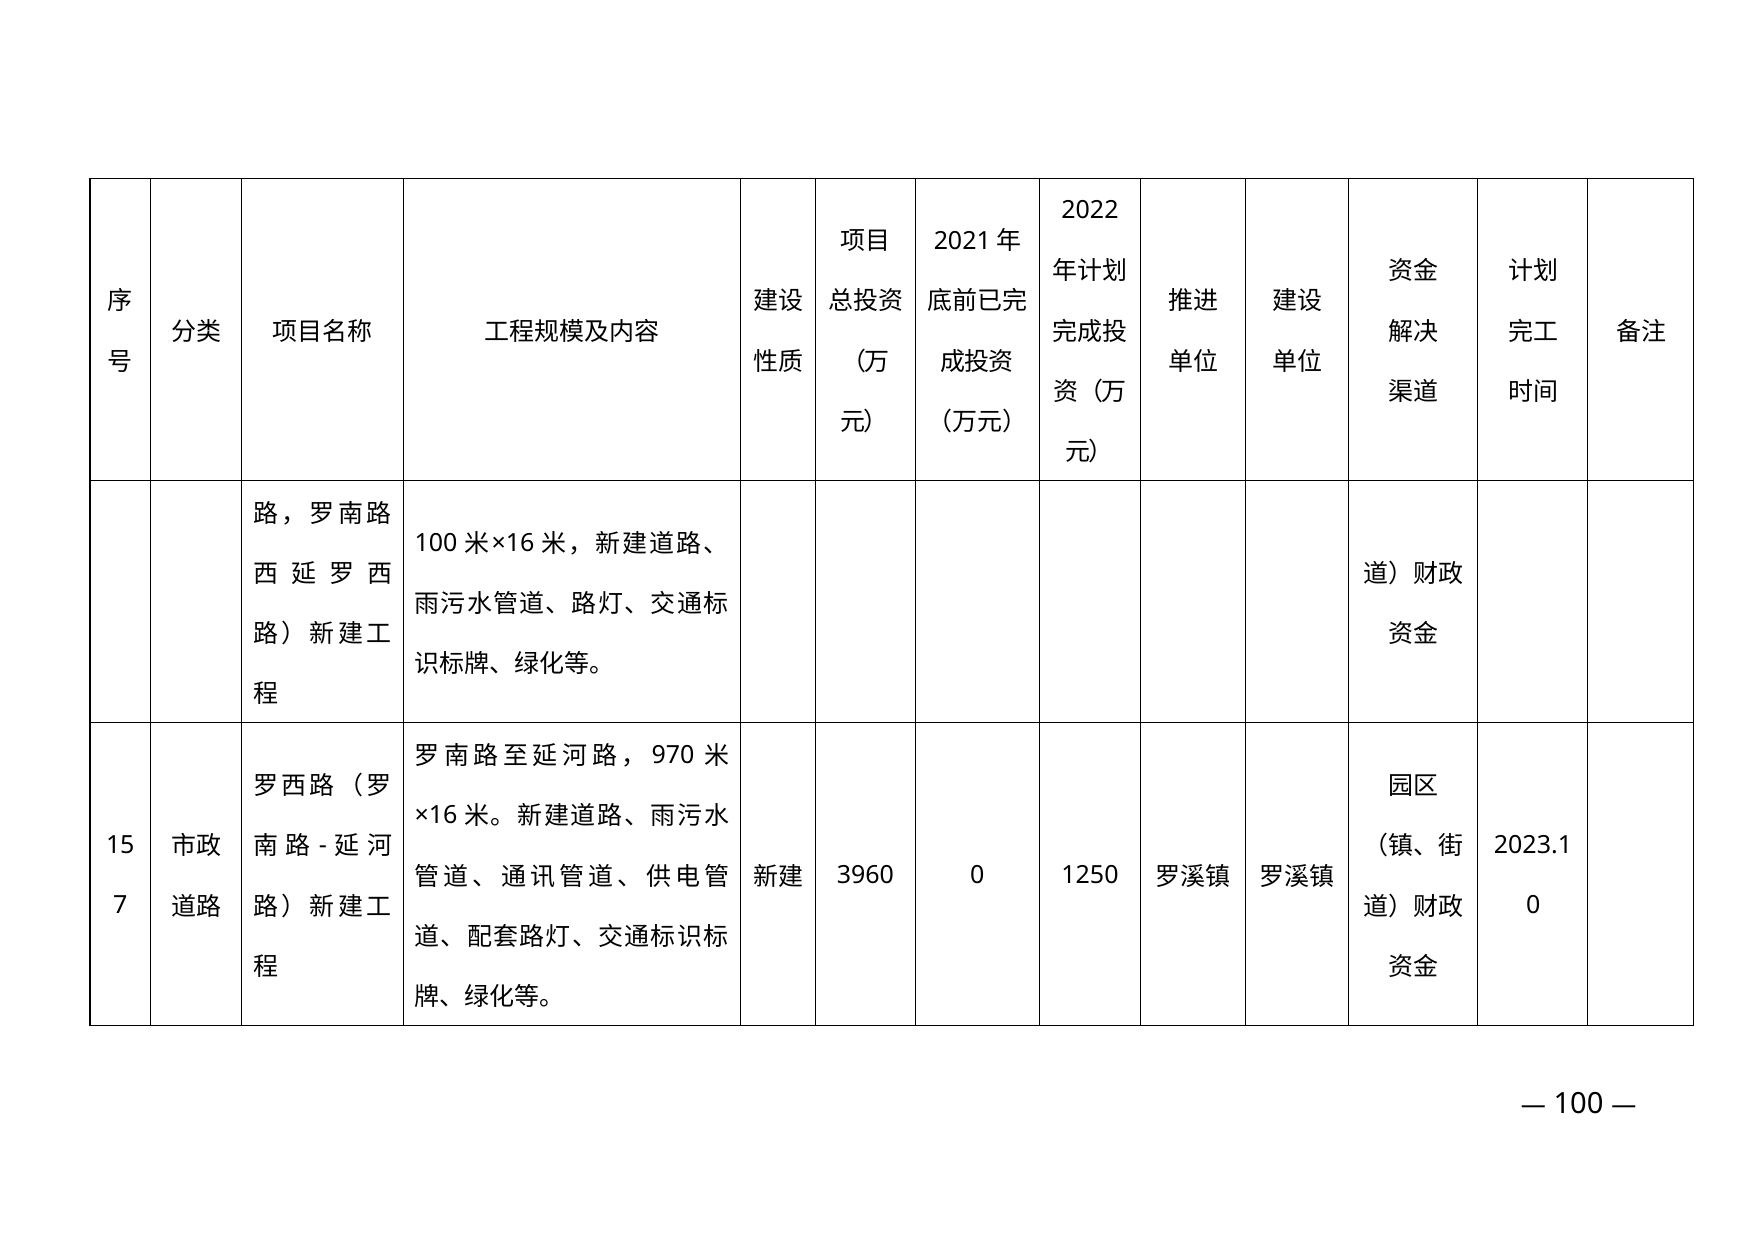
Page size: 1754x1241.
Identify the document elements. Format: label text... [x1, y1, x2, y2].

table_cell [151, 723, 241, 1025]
table_header 推进 单位 [1141, 179, 1245, 480]
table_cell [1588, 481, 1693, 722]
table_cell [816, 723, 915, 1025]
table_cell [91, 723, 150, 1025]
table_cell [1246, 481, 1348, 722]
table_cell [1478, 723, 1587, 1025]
table_header 分类 [151, 179, 241, 480]
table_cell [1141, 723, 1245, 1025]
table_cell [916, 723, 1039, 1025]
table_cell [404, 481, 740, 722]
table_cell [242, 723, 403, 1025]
table_header 工程规模及内容 [404, 179, 740, 480]
table_header 序号 [91, 179, 150, 480]
table_header 2022年计划完成投资（万元） [1040, 179, 1140, 480]
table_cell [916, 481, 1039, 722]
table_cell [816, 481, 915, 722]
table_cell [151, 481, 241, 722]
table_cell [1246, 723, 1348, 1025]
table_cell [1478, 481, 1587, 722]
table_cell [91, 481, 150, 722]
table_header 计划 完工 时间 [1478, 179, 1587, 480]
table_header 建设性质 [741, 179, 815, 480]
table_header 建设 单位 [1246, 179, 1348, 480]
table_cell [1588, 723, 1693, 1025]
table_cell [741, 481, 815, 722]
table_header 资金 解决 渠道 [1349, 179, 1477, 480]
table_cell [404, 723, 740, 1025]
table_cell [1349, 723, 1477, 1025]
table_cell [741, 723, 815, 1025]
table_header 2021年底前已完成投资 （万元） [916, 179, 1039, 480]
table_header 备注 [1588, 179, 1693, 480]
table_header 项目 总投资（万元） [816, 179, 915, 480]
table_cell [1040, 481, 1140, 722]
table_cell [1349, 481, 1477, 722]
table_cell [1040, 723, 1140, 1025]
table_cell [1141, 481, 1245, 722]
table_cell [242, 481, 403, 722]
table_header 项目名称 [242, 179, 403, 480]
